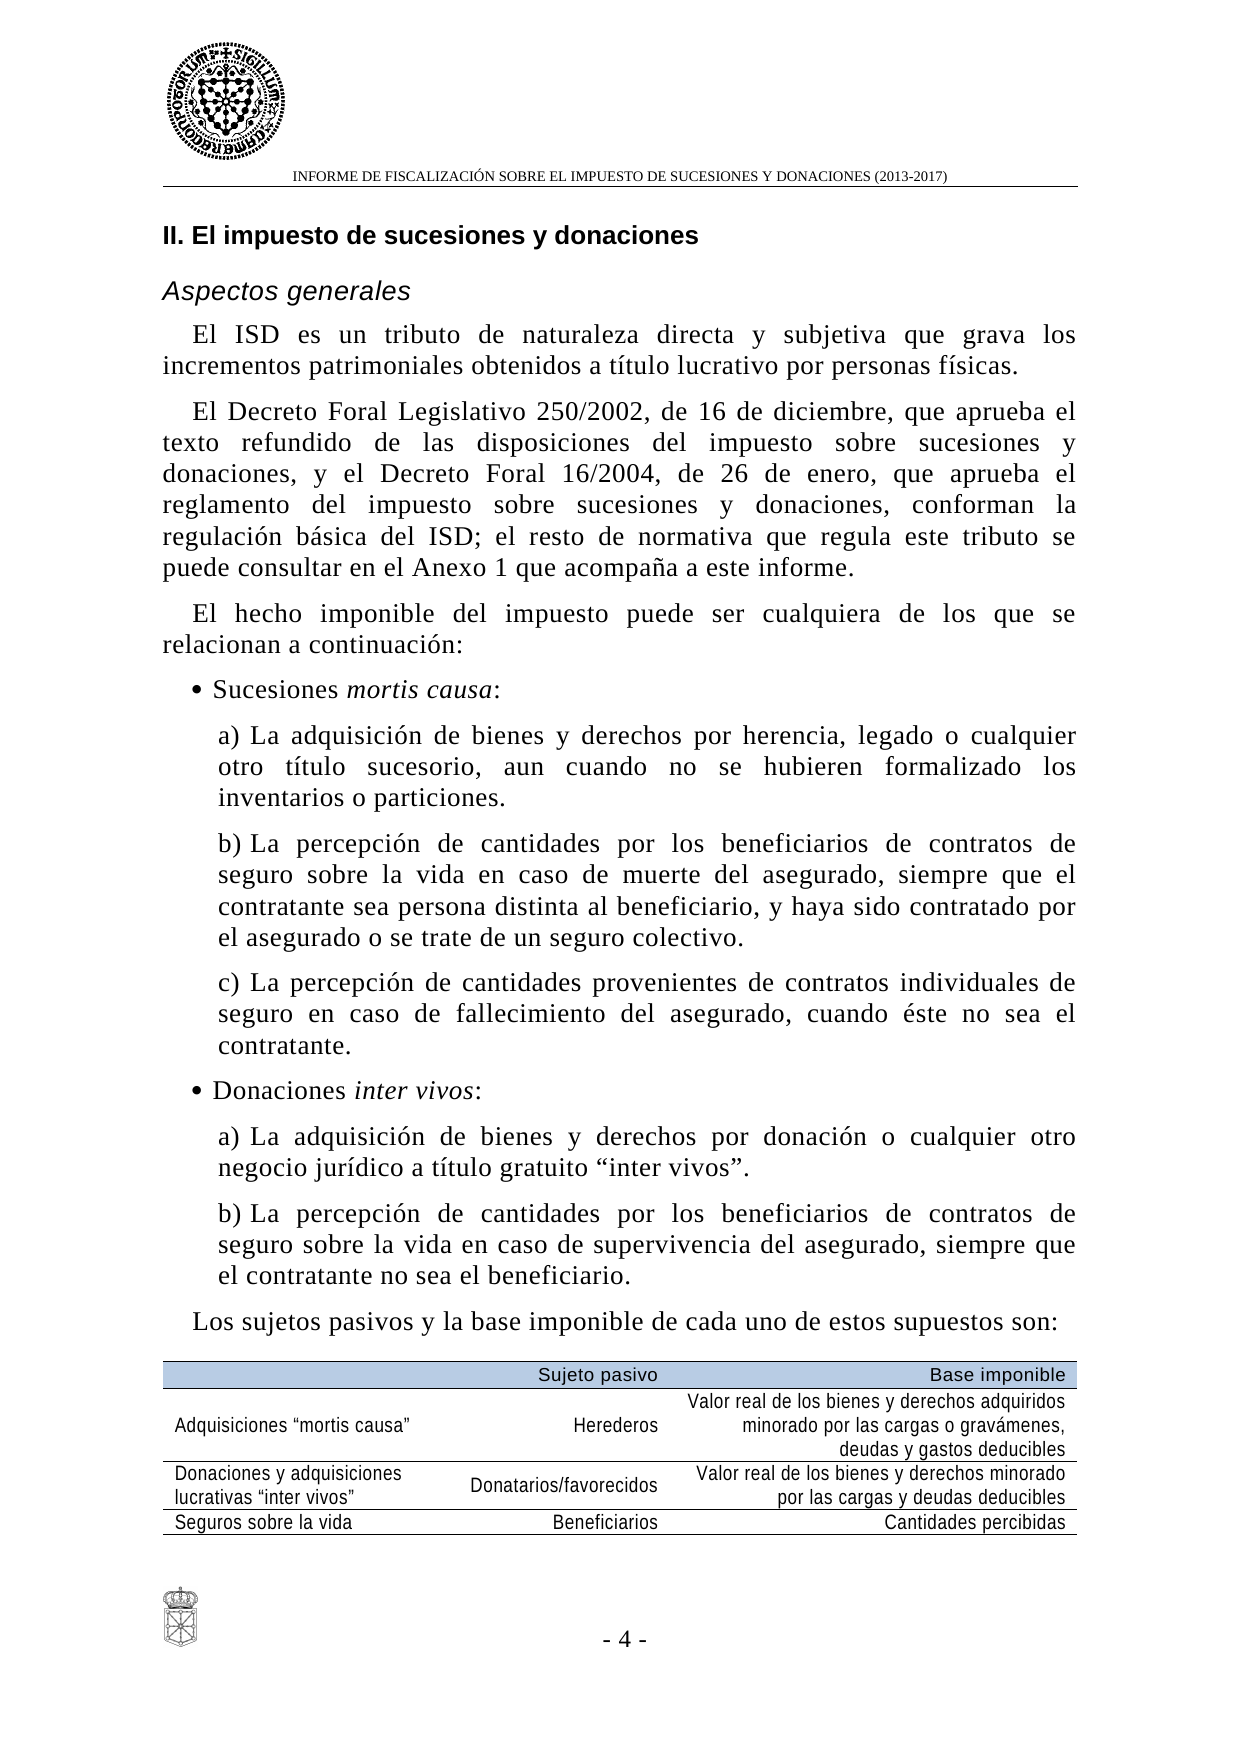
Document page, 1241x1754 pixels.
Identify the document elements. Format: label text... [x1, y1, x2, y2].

list Sucesiones mortis causa: [162, 673, 1078, 705]
table_cell Cantidades percibidas [669, 1510, 1077, 1534]
table_cell Herederos [451, 1389, 669, 1461]
list La percepción de cantidades provenientes de contratos individuales de seguro en caso de fallecimiento del asegurado, cuando éste no sea el contratante. [218, 966, 1078, 1060]
text Los sujetos pasivos y la base imponible de cada uno de estos supuestos son: [162, 1305, 1078, 1336]
text II. El impuesto de sucesiones y donaciones [162, 220, 1078, 249]
list La percepción de cantidades por los beneficiarios de contratos de seguro sobre la vida en caso de supervivencia del asegurado, siempre que el contratante no sea el beneficiario. [218, 1197, 1078, 1291]
list La adquisición de bienes y derechos por donación o cualquier otro negocio jurídico a título gratuito “inter vivos”. [218, 1120, 1078, 1182]
table_cell Beneficiarios [451, 1510, 669, 1534]
list La adquisición de bienes y derechos por herencia, legado o cualquier otro título sucesorio, aun cuando no se hubieren formalizado los inventarios o particiones. [218, 719, 1078, 813]
table_cell Valor real de los bienes y derechos adquiridos minorado por las cargas o gravámenes, deudas y gastos deducibles [669, 1389, 1077, 1461]
table_cell Donaciones y adquisiciones lucrativas “inter vivos” [163, 1462, 451, 1509]
table_cell Seguros sobre la vida [163, 1510, 451, 1534]
table_header Sujeto pasivo [451, 1362, 669, 1388]
text El hecho imponible del impuesto puede ser cualquiera de los que se relacionan a continuación: [162, 597, 1078, 659]
picture [162, 1586, 199, 1648]
list La percepción de cantidades por los beneficiarios de contratos de seguro sobre la vida en caso de muerte del asegurado, siempre que el contratante sea persona distinta al beneficiario, y haya sido contratado por el asegurado o se trate de un seguro colectivo. [218, 827, 1078, 952]
table_cell Valor real de los bienes y derechos minorado por las cargas y deudas deducibles [669, 1462, 1077, 1509]
text El ISD es un tributo de naturaleza directa y subjetiva que grava los incrementos patrimoniales obtenidos a título lucrativo por personas físicas. [162, 318, 1078, 381]
table_header Base imponible [669, 1362, 1077, 1388]
list Donaciones inter vivos: [162, 1074, 1078, 1106]
table_header [163, 1362, 451, 1388]
table_cell Donatarios/favorecidos [451, 1462, 669, 1509]
text El Decreto Foral Legislativo 250/2002, de 16 de diciembre, que aprueba el texto refundido de las disposiciones del impuesto sobre sucesiones y donaciones, y el Decreto Foral 16/2004, de 26 de enero, que aprueba el reglamento del impuesto sobre sucesiones y donaciones, conforman la regulación básica del ISD; el resto de normativa que regula este tributo se puede consultar en el Anexo 1 que acompaña a este informe. [162, 395, 1078, 582]
text Aspectos generales [162, 274, 1078, 306]
picture [162, 38, 289, 164]
table_cell Adquisiciones “mortis causa” [163, 1389, 451, 1461]
